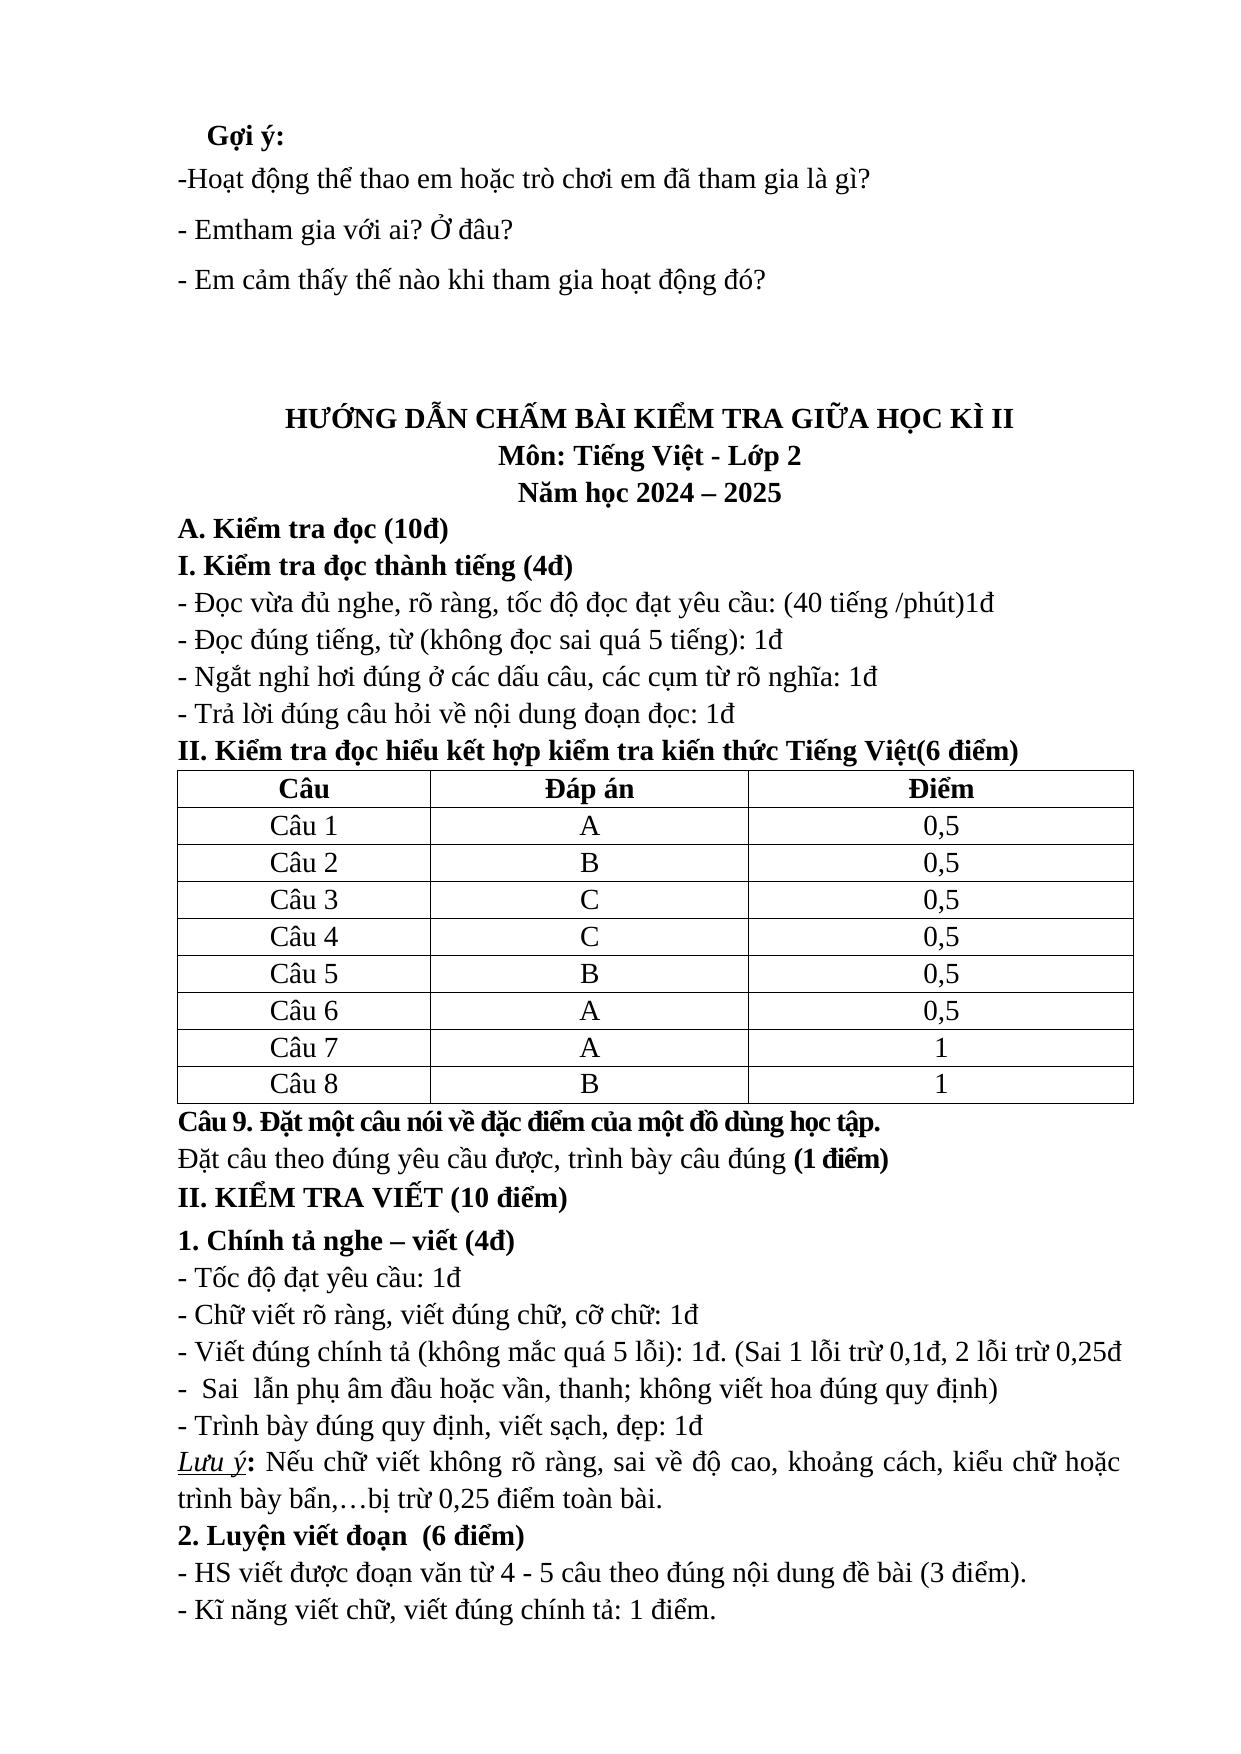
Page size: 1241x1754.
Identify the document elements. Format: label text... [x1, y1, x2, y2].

text - HS viết được đoạn văn từ 4 - 5 câu theo đúng nội dung đề bài (3 điểm). [177, 1555, 1122, 1589]
table_cell 0,5 [749, 808, 1133, 844]
text - Chữ viết rõ ràng, viết đúng chữ, cỡ chữ: 1đ [177, 1297, 1122, 1331]
table_cell 1 [749, 1030, 1133, 1066]
table_cell Câu 5 [178, 956, 430, 992]
text - Đọc vừa đủ nghe, rõ ràng, tốc độ đọc đạt yêu cầu: (40 tiếng /phút)1đ [177, 585, 1122, 619]
text Gợi ý: [177, 118, 1122, 152]
text Câu 9. Đặt một câu nói về đặc điểm của một đồ dùng học tập. [177, 1104, 1117, 1137]
table_cell 0,5 [749, 845, 1133, 881]
table_cell A [431, 1030, 748, 1066]
table_cell 0,5 [749, 993, 1133, 1029]
table_cell A [431, 993, 748, 1029]
table_cell Câu 4 [178, 919, 430, 955]
table_cell Câu 1 [178, 808, 430, 844]
text - Trình bày đúng quy định, viết sạch, đẹp: 1đ [177, 1408, 1122, 1441]
table_cell C [431, 919, 748, 955]
text - Emtham gia với ai? Ở đâu? [177, 212, 1122, 246]
table_cell B [431, 845, 748, 881]
text - Tốc độ đạt yêu cầu: 1đ [177, 1260, 1122, 1294]
table_cell Câu 2 [178, 845, 430, 881]
text Môn: Tiếng Việt - Lớp 2 [177, 438, 1122, 471]
text II. KIỂM TRA VIẾT (10 điểm) [177, 1180, 1181, 1213]
text Lưu ý: Nếu chữ viết không rõ ràng, sai về độ cao, khoảng cách, kiểu chữ hoặc trình bày bẩn,…bị trừ 0,25 điểm toàn bài. [177, 1444, 1122, 1515]
table_cell Câu 8 [178, 1067, 430, 1103]
text II. Kiểm tra đọc hiểu kết hợp kiểm tra kiến thức Tiếng Việt(6 điểm) [177, 733, 1122, 766]
table_cell 0,5 [749, 882, 1133, 918]
table_header Điểm [749, 771, 1133, 807]
text 1. Chính tả nghe – viết (4đ) [177, 1223, 1122, 1257]
table_header Đáp án [431, 771, 748, 807]
text -Hoạt động thể thao em hoặc trò chơi em đã tham gia là gì? [177, 162, 1122, 195]
table_cell C [431, 882, 748, 918]
table_cell 1 [749, 1067, 1133, 1103]
table_cell Câu 6 [178, 993, 430, 1029]
text A. Kiểm tra đọc (10đ) [177, 512, 1122, 545]
text I. Kiểm tra đọc thành tiếng (4đ) [177, 548, 1122, 582]
table_cell B [431, 956, 748, 992]
text - Ngắt nghỉ hơi đúng ở các dấu câu, các cụm từ rõ nghĩa: 1đ [177, 659, 1122, 693]
text HƯỚNG DẪN CHẤM BÀI KIỂM TRA GIỮA HỌC KÌ II [177, 401, 1122, 434]
text - Trả lời đúng câu hỏi về nội dung đoạn đọc: 1đ [177, 696, 1122, 729]
table_header Câu [178, 771, 430, 807]
text Đặt câu theo đúng yêu cầu được, trình bày câu đúng (1 điểm) [177, 1141, 1122, 1176]
table_cell Câu 3 [178, 882, 430, 918]
text Năm học 2024 – 2025 [177, 475, 1122, 508]
text - Viết đúng chính tả (không mắc quá 5 lỗi): 1đ. (Sai 1 lỗi trừ 0,1đ, 2 lỗi trừ 0,25đ - Sai lẫn phụ âm đầu hoặc vần, thanh; không viết hoa đúng quy định) [177, 1334, 1122, 1404]
table_cell B [431, 1067, 748, 1103]
table_cell 0,5 [749, 956, 1133, 992]
table_cell 0,5 [749, 919, 1133, 955]
text - Em cảm thấy thế nào khi tham gia hoạt động đó? [177, 262, 1122, 296]
text - Đọc đúng tiếng, từ (không đọc sai quá 5 tiếng): 1đ [177, 622, 1122, 656]
text - Kĩ năng viết chữ, viết đúng chính tả: 1 điểm. [177, 1592, 1122, 1626]
table_cell Câu 7 [178, 1030, 430, 1066]
table_cell A [431, 808, 748, 844]
text 2. Luyện viết đoạn (6 điểm) [177, 1518, 1122, 1552]
